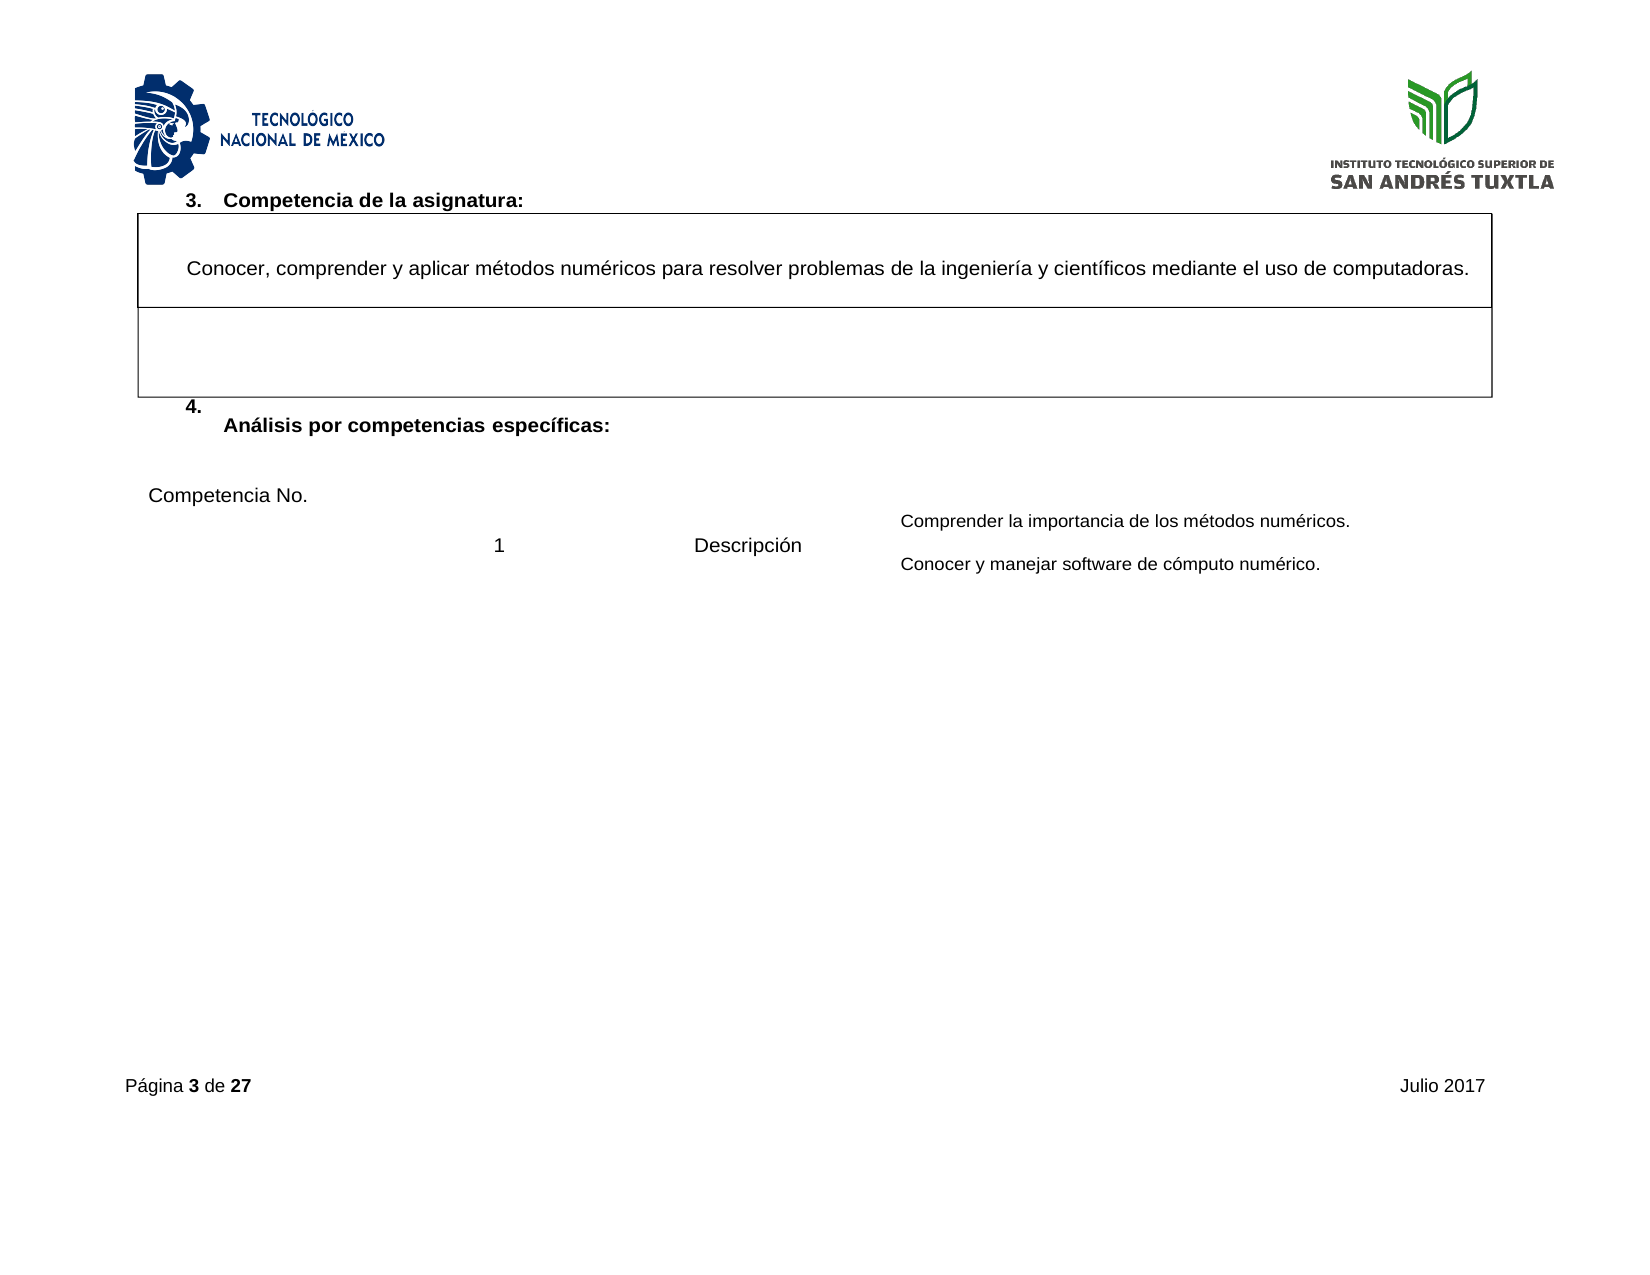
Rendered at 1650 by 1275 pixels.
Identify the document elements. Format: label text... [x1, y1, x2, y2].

picture [124, 70, 394, 189]
picture [1331, 70, 1554, 189]
text Comprender la importancia de los métodos numéricos. Conocer y manejar software de cómputo numérico. [900, 510, 1420, 574]
text Competencia No. [148, 484, 313, 507]
text 1 Descripción [493, 534, 807, 556]
subtitle Competencia de la asignatura: [185, 188, 1527, 211]
list Análisis por competencias específicas: [223, 417, 1527, 436]
